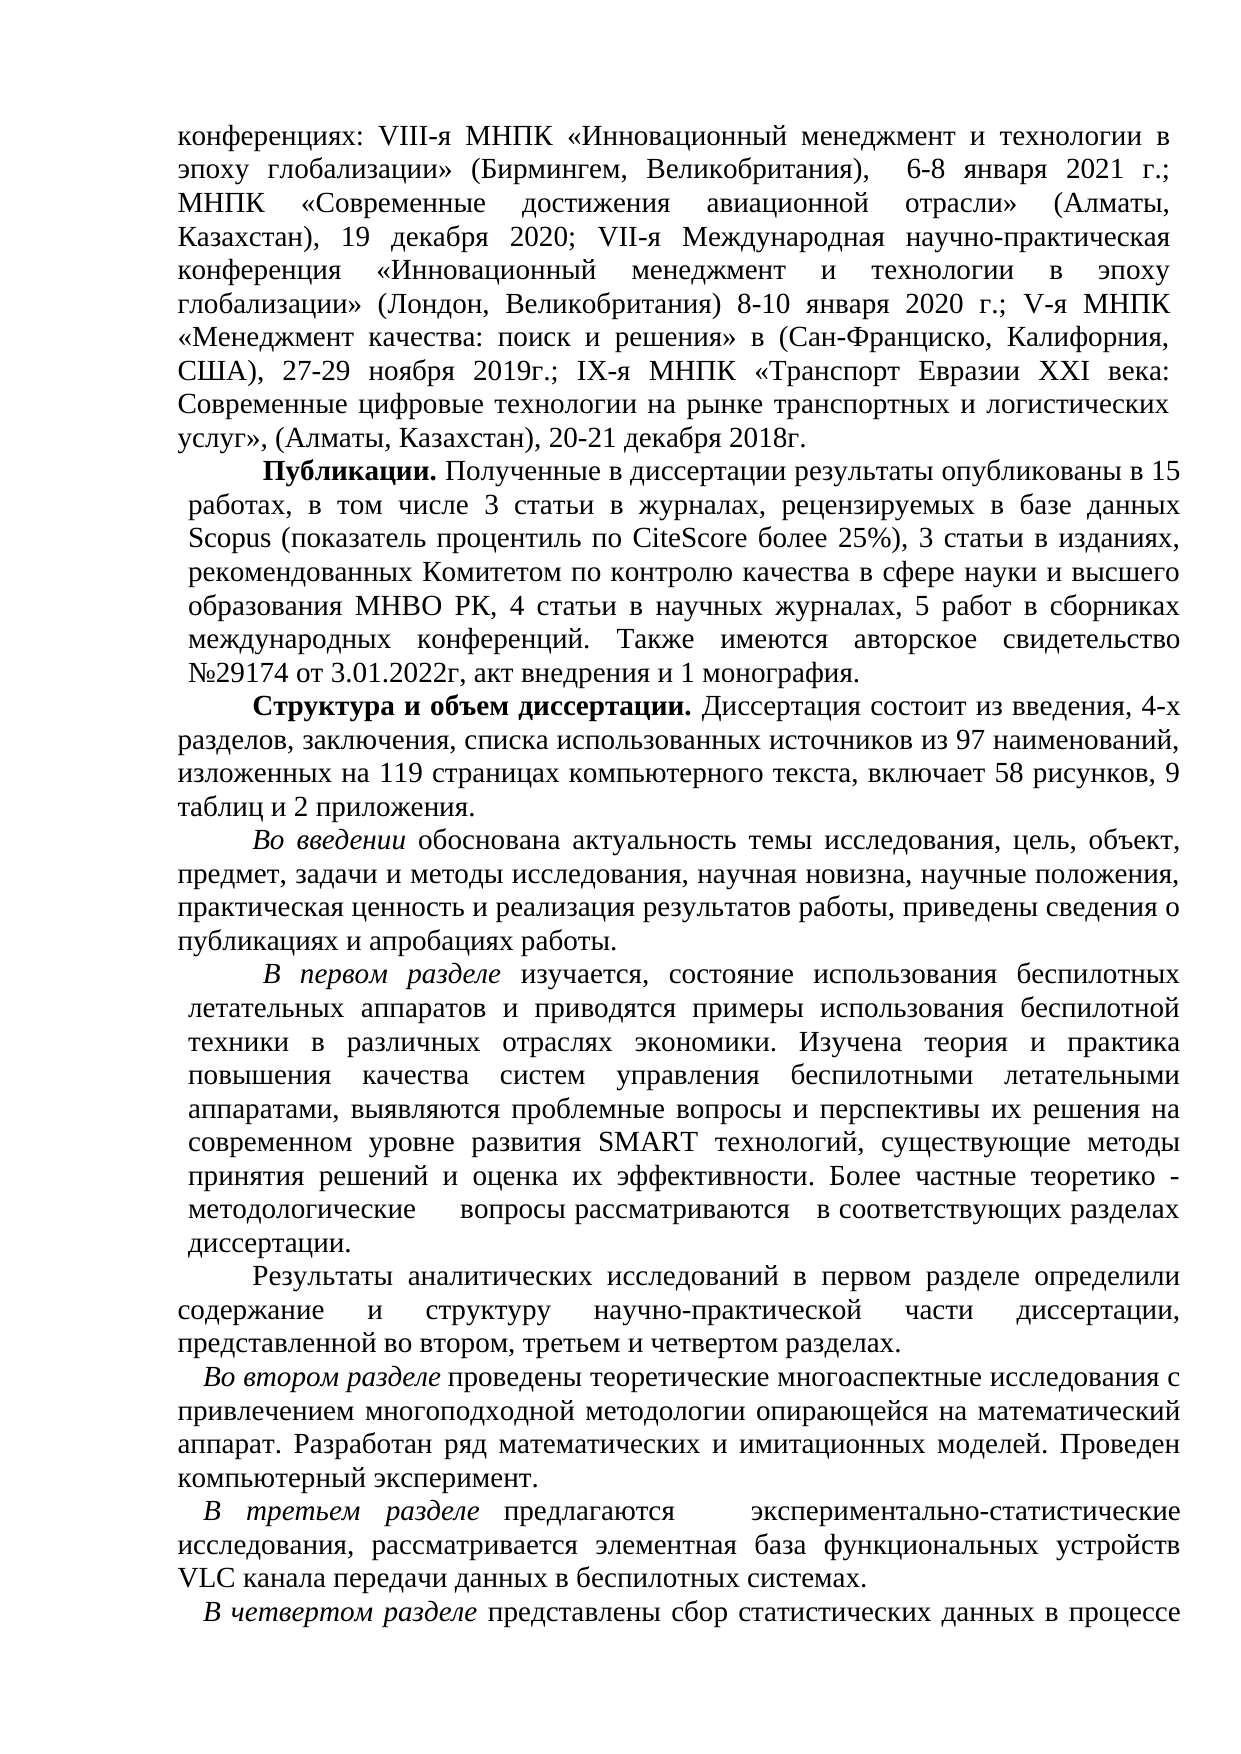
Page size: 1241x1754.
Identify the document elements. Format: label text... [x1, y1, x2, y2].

text Во введении обоснована актуальность темы исследования, цель, объект, предмет, задачи и методы исследования, научная новизна, научные положения, практическая ценность и реализация результатов работы, приведены сведения о публикациях и апробациях работы. [177, 822, 1181, 957]
text Во втором разделе проведены теоретические многоаспектные исследования с привлечением многоподходной методологии опирающейся на математический аппарат. Разработан ряд математических и имитационных моделей. Проведен компьютерный эксперимент. [177, 1359, 1181, 1493]
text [177, 1594, 1181, 1627]
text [177, 118, 1170, 453]
text В третьем разделе предлагаются экспериментально-статистические исследования, рассматривается элементная база функциональных устройств VLC канала передачи данных в беспилотных системах. [177, 1493, 1181, 1594]
text Результаты аналитических исследований в первом разделе определили содержание и структуру научно-практической части диссертации, представленной во втором, третьем и четвертом разделах. [177, 1258, 1181, 1359]
text Структура и объем диссертации. Диссертация состоит из введения, 4-х разделов, заключения, списка использованных источников из 97 наименований, изложенных на 119 страницах компьютерного текста, включает 58 рисунков, 9 таблиц и 2 приложения. [177, 688, 1181, 822]
text В первом разделе изучается, состояние использования беспилотных летательных аппаратов и приводятся примеры использования беспилотной техники в различных отраслях экономики. Изучена теория и практика повышения качества систем управления беспилотными летательными аппаратами, выявляются проблемные вопросы и перспективы их решения на современном уровне развития SMART технологий, существующие методы принятия решений и оценка их эффективности. Более частные теоретико - методологические вопросы рассматриваются в соответствующих разделах диссертации. [188, 957, 1181, 1258]
text Публикации. Полученные в диссертации результаты опубликованы в 15 работах, в том числе 3 статьи в журналах, рецензируемых в базе данных Scopus (показатель процентиль по CiteScore более 25%), 3 статьи в изданиях, рекомендованных Комитетом по контролю качества в сфере науки и высшего образования МНВО РК, 4 статьи в научных журналах, 5 работ в сборниках международных конференций. Также имеются авторское свидетельство №29174 от 3.01.2022г, акт внедрения и 1 монография. [188, 453, 1181, 688]
